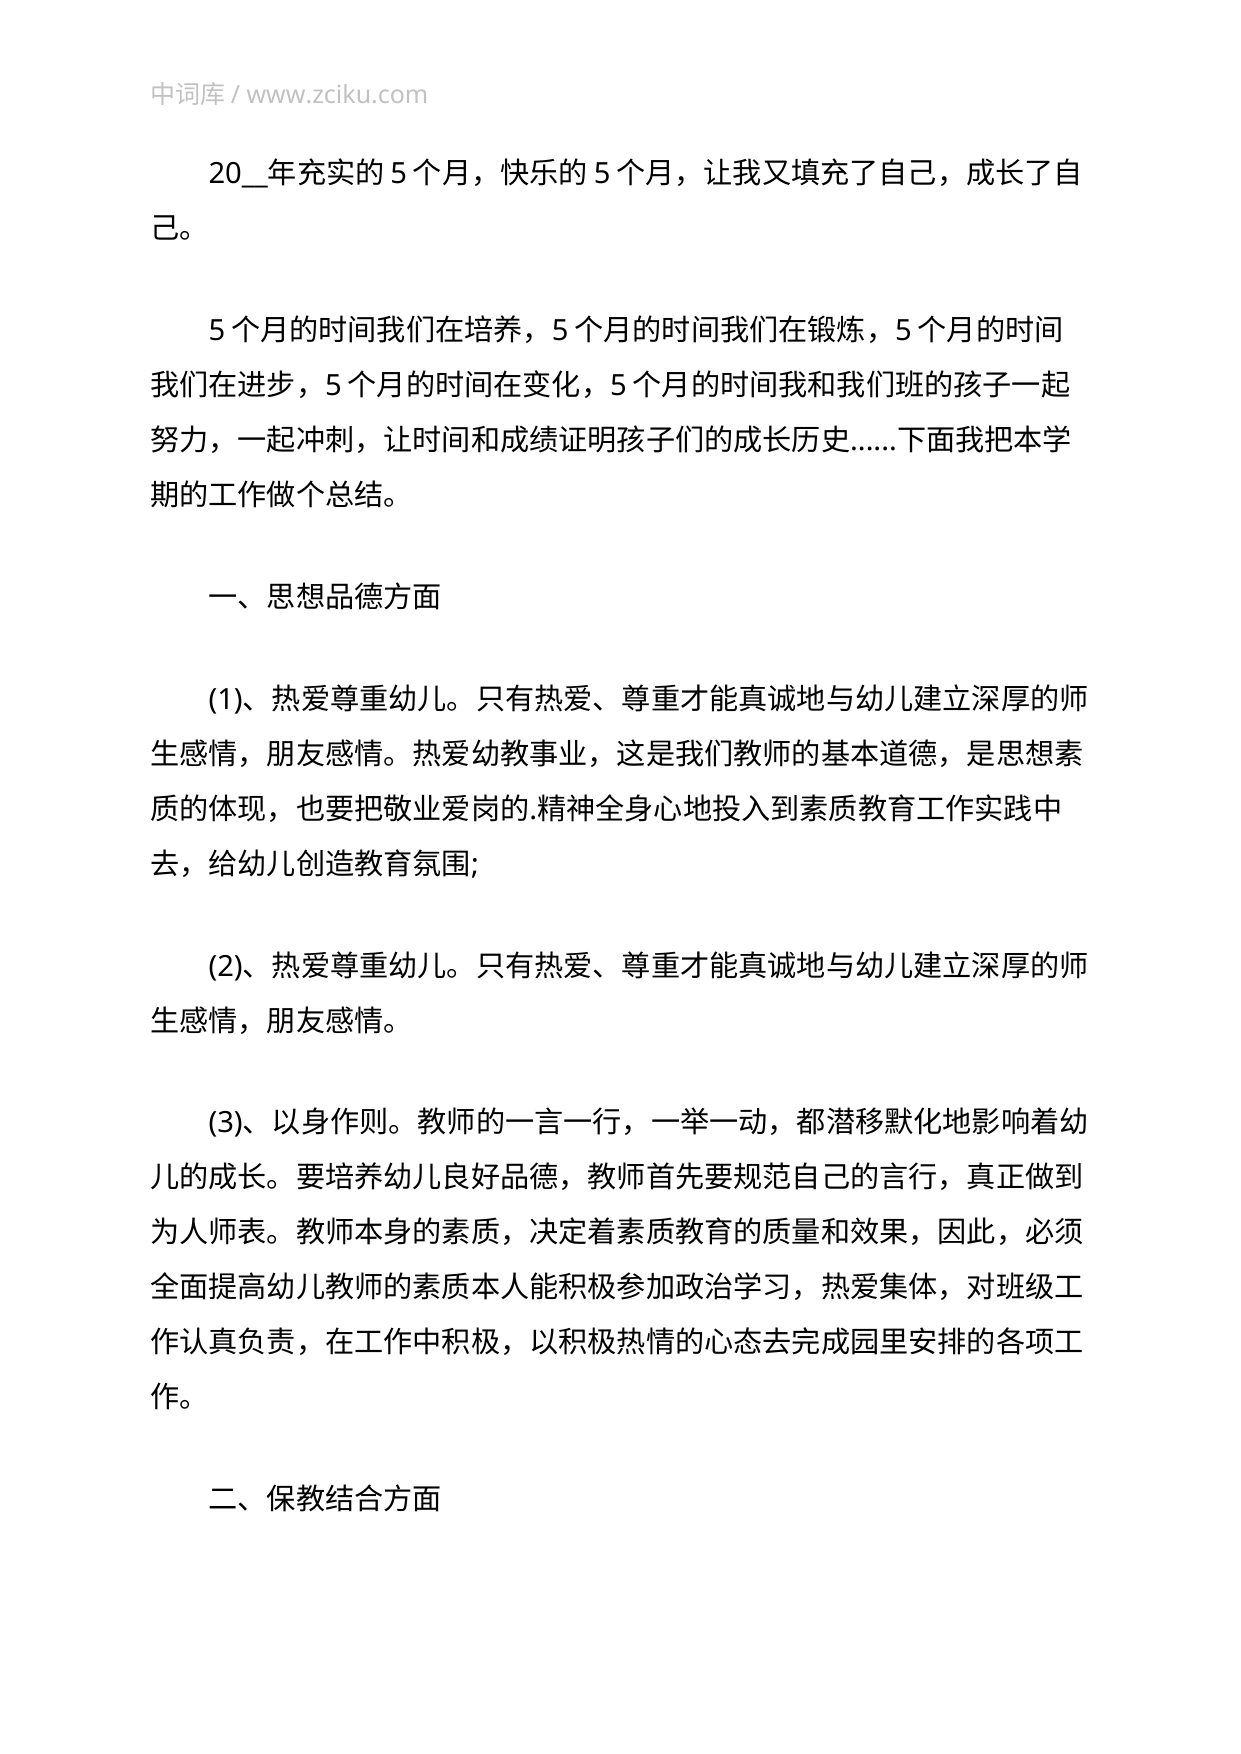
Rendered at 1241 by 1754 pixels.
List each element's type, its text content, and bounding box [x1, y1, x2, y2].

text 一、思想品德方面 [150, 573, 1090, 616]
text 20__年充实的5个月，快乐的5个月，让我又填充了自己，成长了自己。 [150, 150, 1090, 247]
text (1)、热爱尊重幼儿。只有热爱、尊重才能真诚地与幼儿建立深厚的师生感情，朋友感情。热爱幼教事业，这是我们教师的基本道德，是思想素质的体现，也要把敬业爱岗的.精神全身心地投入到素质教育工作实践中去，给幼儿创造教育氛围; [150, 675, 1090, 883]
text 二、保教结合方面 [150, 1475, 1090, 1518]
text 5个月的时间我们在培养，5个月的时间我们在锻炼，5个月的时间我们在进步，5个月的时间在变化，5个月的时间我和我们班的孩子一起努力，一起冲刺，让时间和成绩证明孩子们的成长历史......下面我把本学期的工作做个总结。 [150, 307, 1090, 514]
text (3)、以身作则。教师的一言一行，一举一动，都潜移默化地影响着幼儿的成长。要培养幼儿良好品德，教师首先要规范自己的言行，真正做到为人师表。教师本身的素质，决定着素质教育的质量和效果，因此，必须全面提高幼儿教师的素质本人能积极参加政治学习，热爱集体，对班级工作认真负责，在工作中积极，以积极热情的心态去完成园里安排的各项工作。 [150, 1099, 1090, 1416]
text (2)、热爱尊重幼儿。只有热爱、尊重才能真诚地与幼儿建立深厚的师生感情，朋友感情。 [150, 942, 1090, 1039]
